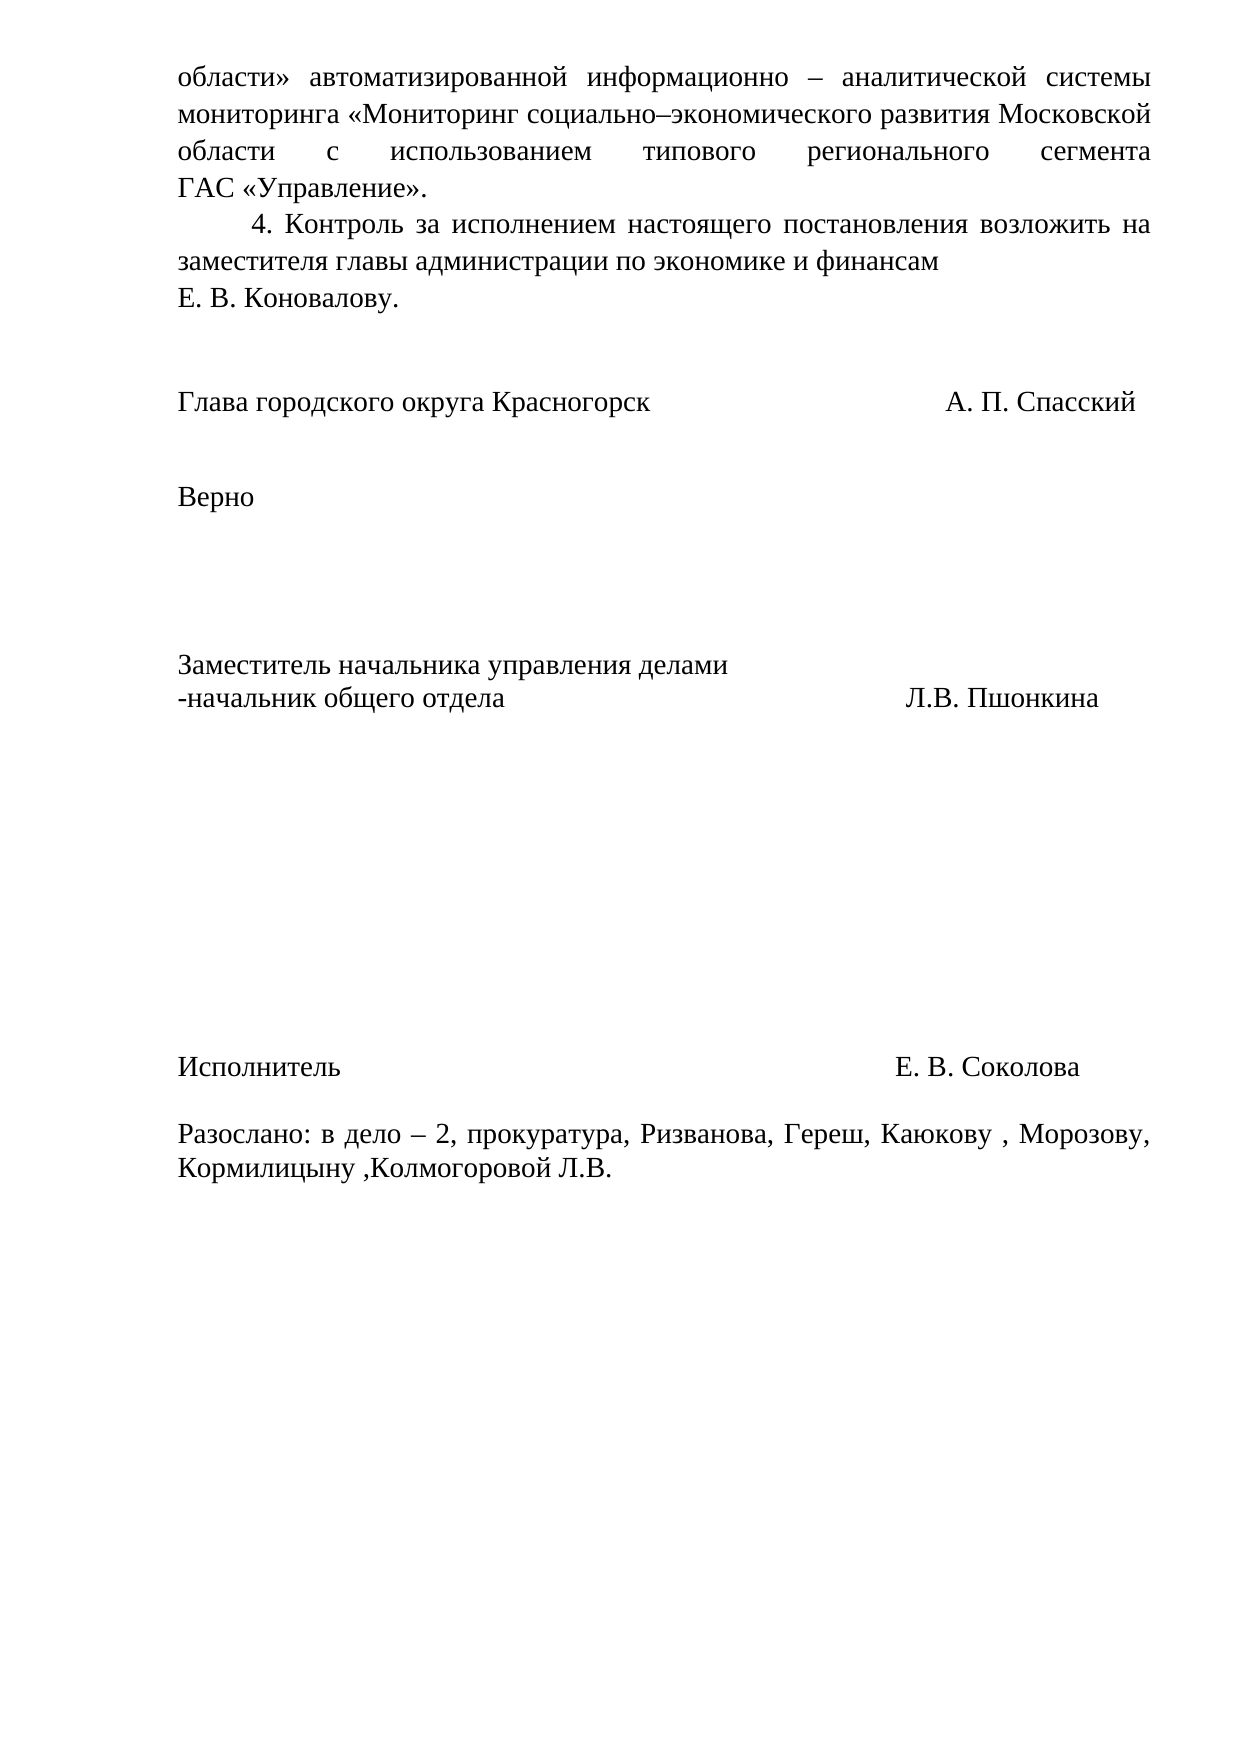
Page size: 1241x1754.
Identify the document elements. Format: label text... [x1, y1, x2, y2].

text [177, 59, 1152, 203]
text 4. Контроль за исполнением настоящего постановления возложить на заместителя главы администрации по экономике и финансам [177, 207, 1152, 277]
text Е. В. Коновалову. [177, 280, 1152, 314]
text Исполнитель Е. В. Соколова [177, 1049, 1152, 1083]
text -начальник общего отдела Л.В. Пшонкина [177, 681, 1152, 714]
text Разослано: в дело – 2, прокуратура, Ризванова, Гереш, Каюкову , Морозову, Кормилицыну ,Колмогоровой Л.В. [177, 1117, 1152, 1184]
text Верно [177, 479, 1152, 647]
text Глава городского округа Красногорск А. П. Спасский [177, 384, 1152, 418]
text Заместитель начальника управления делами [177, 647, 1152, 681]
